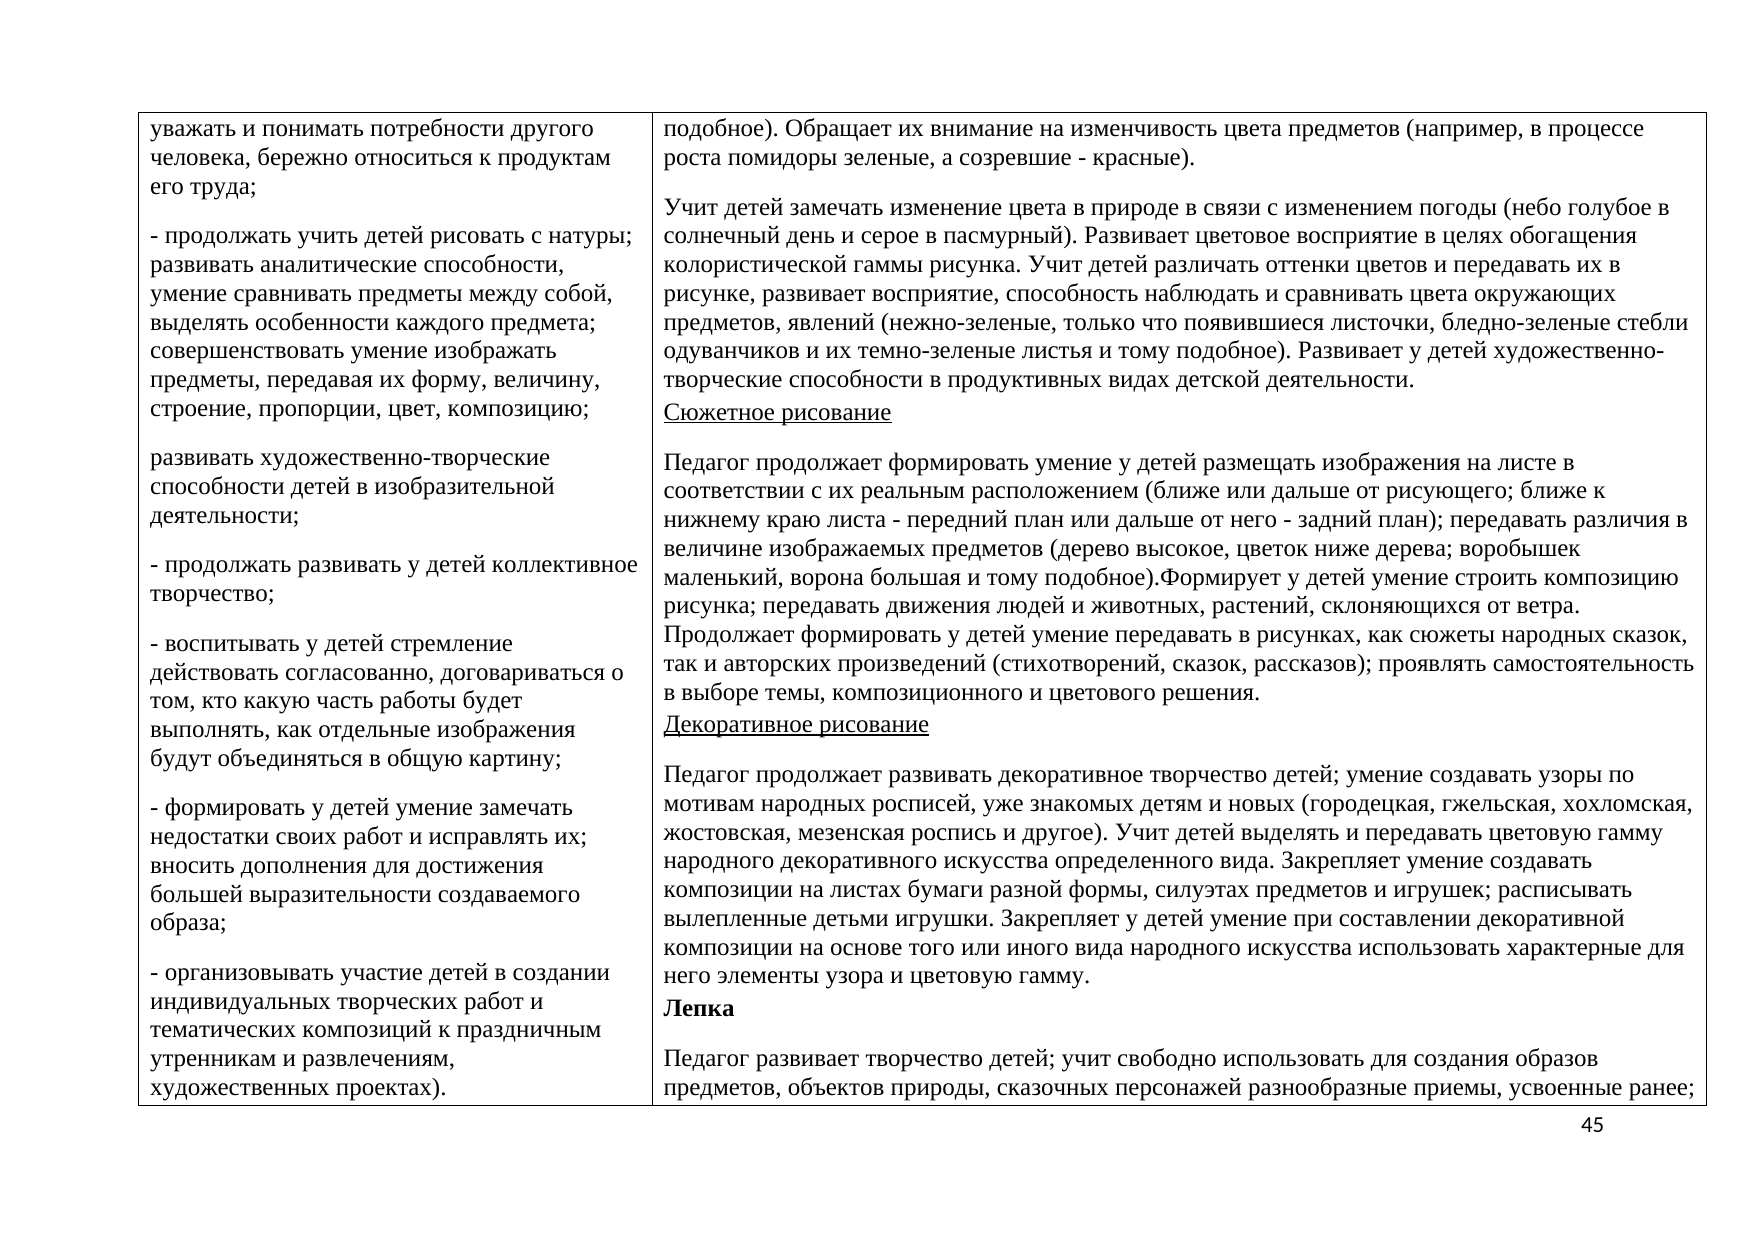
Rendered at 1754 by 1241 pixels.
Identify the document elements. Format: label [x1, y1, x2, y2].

table_cell [139, 113, 652, 1105]
table_cell [653, 113, 1706, 1105]
